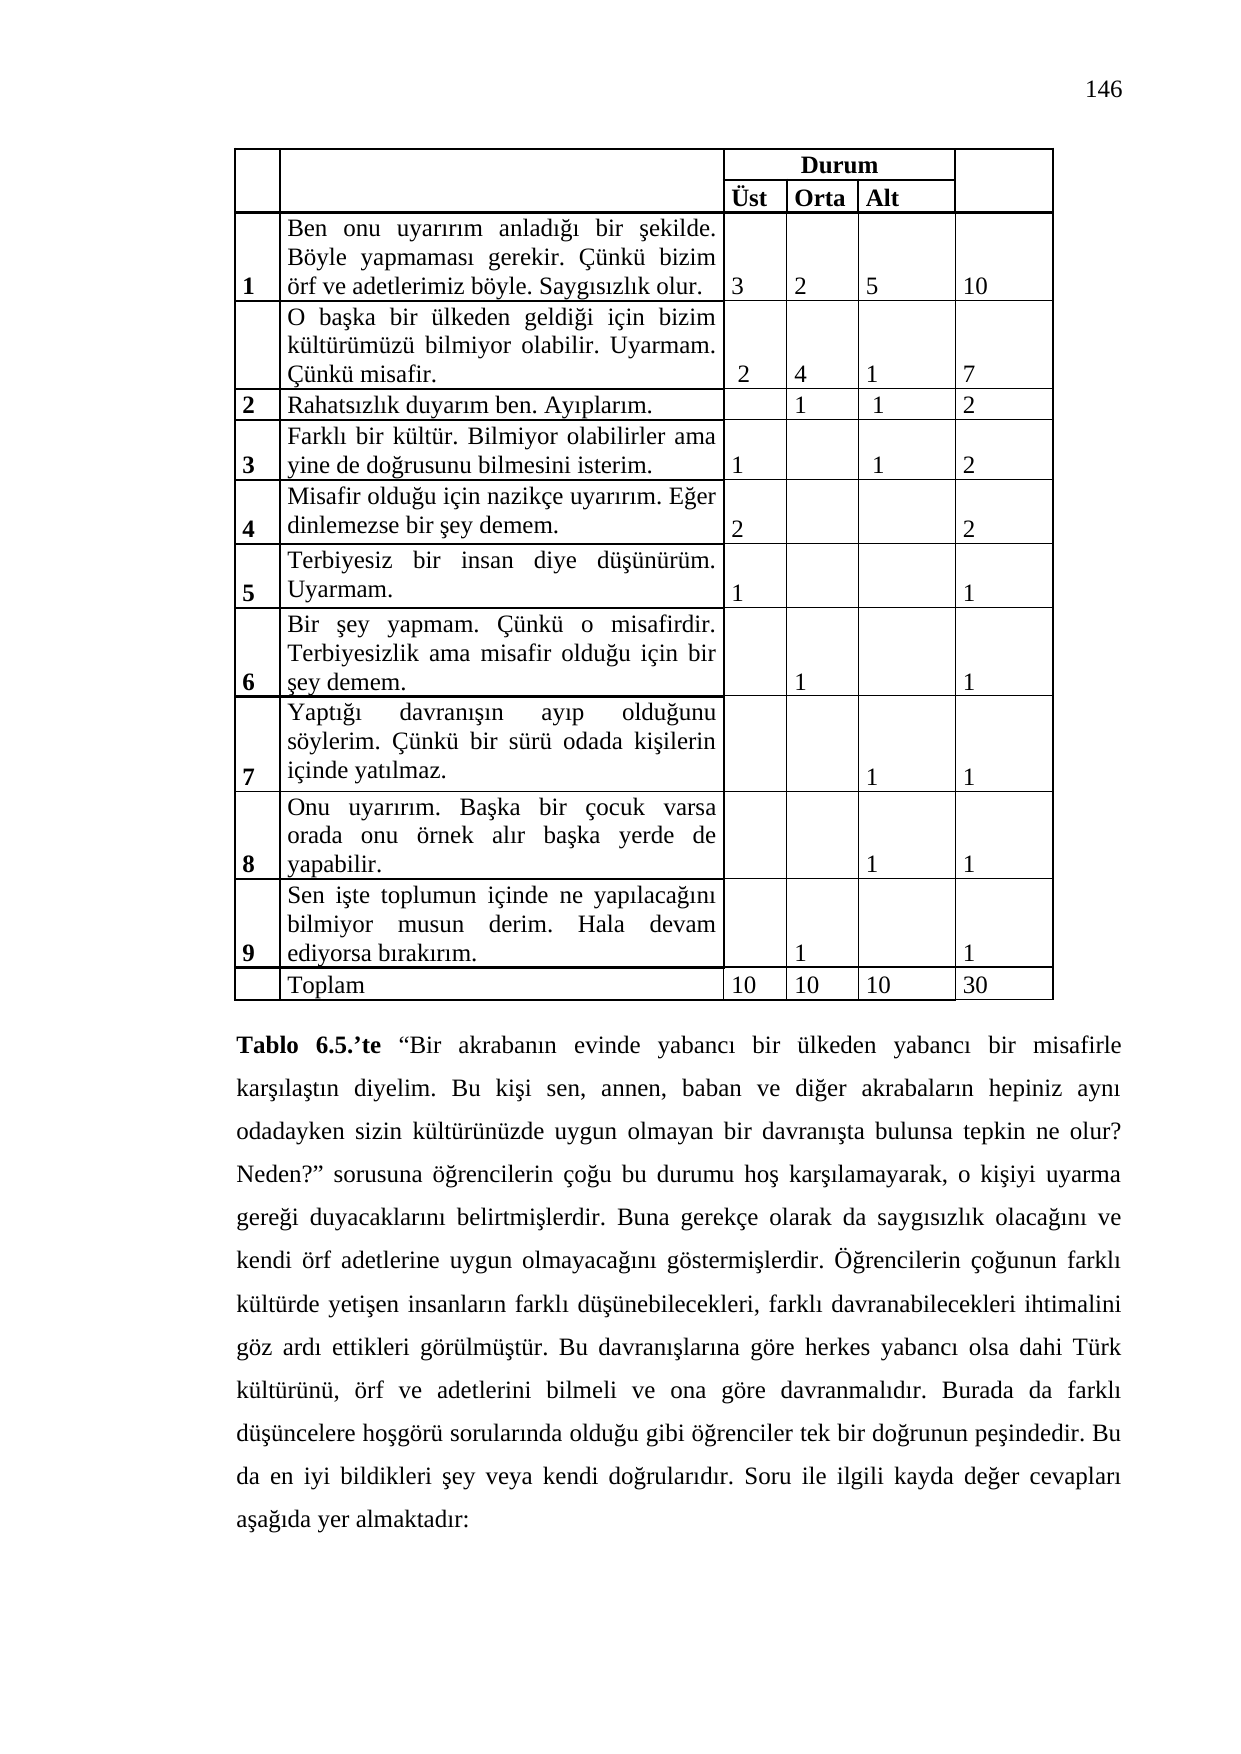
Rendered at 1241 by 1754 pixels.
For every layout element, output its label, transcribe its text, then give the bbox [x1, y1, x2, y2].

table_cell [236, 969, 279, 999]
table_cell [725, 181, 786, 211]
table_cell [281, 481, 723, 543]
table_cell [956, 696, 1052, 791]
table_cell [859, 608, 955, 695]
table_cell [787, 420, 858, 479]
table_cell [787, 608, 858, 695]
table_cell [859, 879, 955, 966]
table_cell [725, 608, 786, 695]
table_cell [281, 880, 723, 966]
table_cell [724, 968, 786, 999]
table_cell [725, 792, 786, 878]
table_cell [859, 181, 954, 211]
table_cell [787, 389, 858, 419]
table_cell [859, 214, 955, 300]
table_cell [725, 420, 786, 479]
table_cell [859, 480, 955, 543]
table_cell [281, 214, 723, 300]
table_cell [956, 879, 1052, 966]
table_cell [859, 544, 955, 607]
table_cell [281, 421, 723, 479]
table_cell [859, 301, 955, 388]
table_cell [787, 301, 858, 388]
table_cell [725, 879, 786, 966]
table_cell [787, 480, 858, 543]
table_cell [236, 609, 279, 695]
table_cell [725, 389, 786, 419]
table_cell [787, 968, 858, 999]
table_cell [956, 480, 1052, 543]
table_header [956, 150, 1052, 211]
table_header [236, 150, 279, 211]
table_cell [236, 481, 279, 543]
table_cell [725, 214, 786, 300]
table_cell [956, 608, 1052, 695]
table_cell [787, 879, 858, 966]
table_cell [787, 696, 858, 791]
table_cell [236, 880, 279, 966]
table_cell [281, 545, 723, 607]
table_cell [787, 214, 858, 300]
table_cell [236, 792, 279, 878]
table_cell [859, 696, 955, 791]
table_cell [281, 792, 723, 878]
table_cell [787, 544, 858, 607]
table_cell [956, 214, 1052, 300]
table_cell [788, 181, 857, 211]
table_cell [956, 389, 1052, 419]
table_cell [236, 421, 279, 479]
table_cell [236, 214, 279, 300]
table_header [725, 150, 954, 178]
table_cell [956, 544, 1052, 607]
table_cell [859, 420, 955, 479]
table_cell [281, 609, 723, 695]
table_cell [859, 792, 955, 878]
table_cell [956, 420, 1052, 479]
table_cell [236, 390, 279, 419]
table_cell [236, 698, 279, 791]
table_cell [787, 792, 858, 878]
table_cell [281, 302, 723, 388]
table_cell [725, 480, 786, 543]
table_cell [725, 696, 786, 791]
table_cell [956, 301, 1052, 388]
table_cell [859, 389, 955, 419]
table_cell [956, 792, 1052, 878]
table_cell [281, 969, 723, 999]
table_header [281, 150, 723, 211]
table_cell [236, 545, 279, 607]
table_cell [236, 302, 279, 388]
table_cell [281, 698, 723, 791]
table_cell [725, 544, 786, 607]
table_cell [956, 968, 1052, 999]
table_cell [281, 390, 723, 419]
text Tablo 6.5.’te “Bir akrabanın evinde yabancı bir ülkeden yabancı bir misafirle karşılaştın diyelim. Bu kişi sen, annen, baban ve diğer akrabaların hepiniz aynı odadayken sizin kültürünüzde uygun olmayan bir davranışta bulunsa tepkin ne olur? Neden?” sorusuna öğrencilerin çoğu bu durumu hoş karşılamayarak, o kişiyi uyarma gereği duyacaklarını belirtmişlerdir. Buna gerekçe olarak da saygısızlık olacağını ve kendi örf adetlerine uygun olmayacağını göstermişlerdir. Öğrencilerin çoğunun farklı kültürde yetişen insanların farklı düşünebilecekleri, farklı davranabilecekleri ihtimalini göz ardı ettikleri görülmüştür. Bu davranışlarına göre herkes yabancı olsa dahi Türk kültürünü, örf ve adetlerini bilmeli ve ona göre davranmalıdır. Burada da farklı düşüncelere hoşgörü sorularında olduğu gibi öğrenciler tek bir doğrunun peşindedir. Bu da en iyi bildikleri şey veya kendi doğrularıdır. Soru ile ilgili kayda değer cevapları aşağıda yer almaktadır: [236, 1030, 1122, 1533]
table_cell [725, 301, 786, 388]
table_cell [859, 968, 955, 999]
